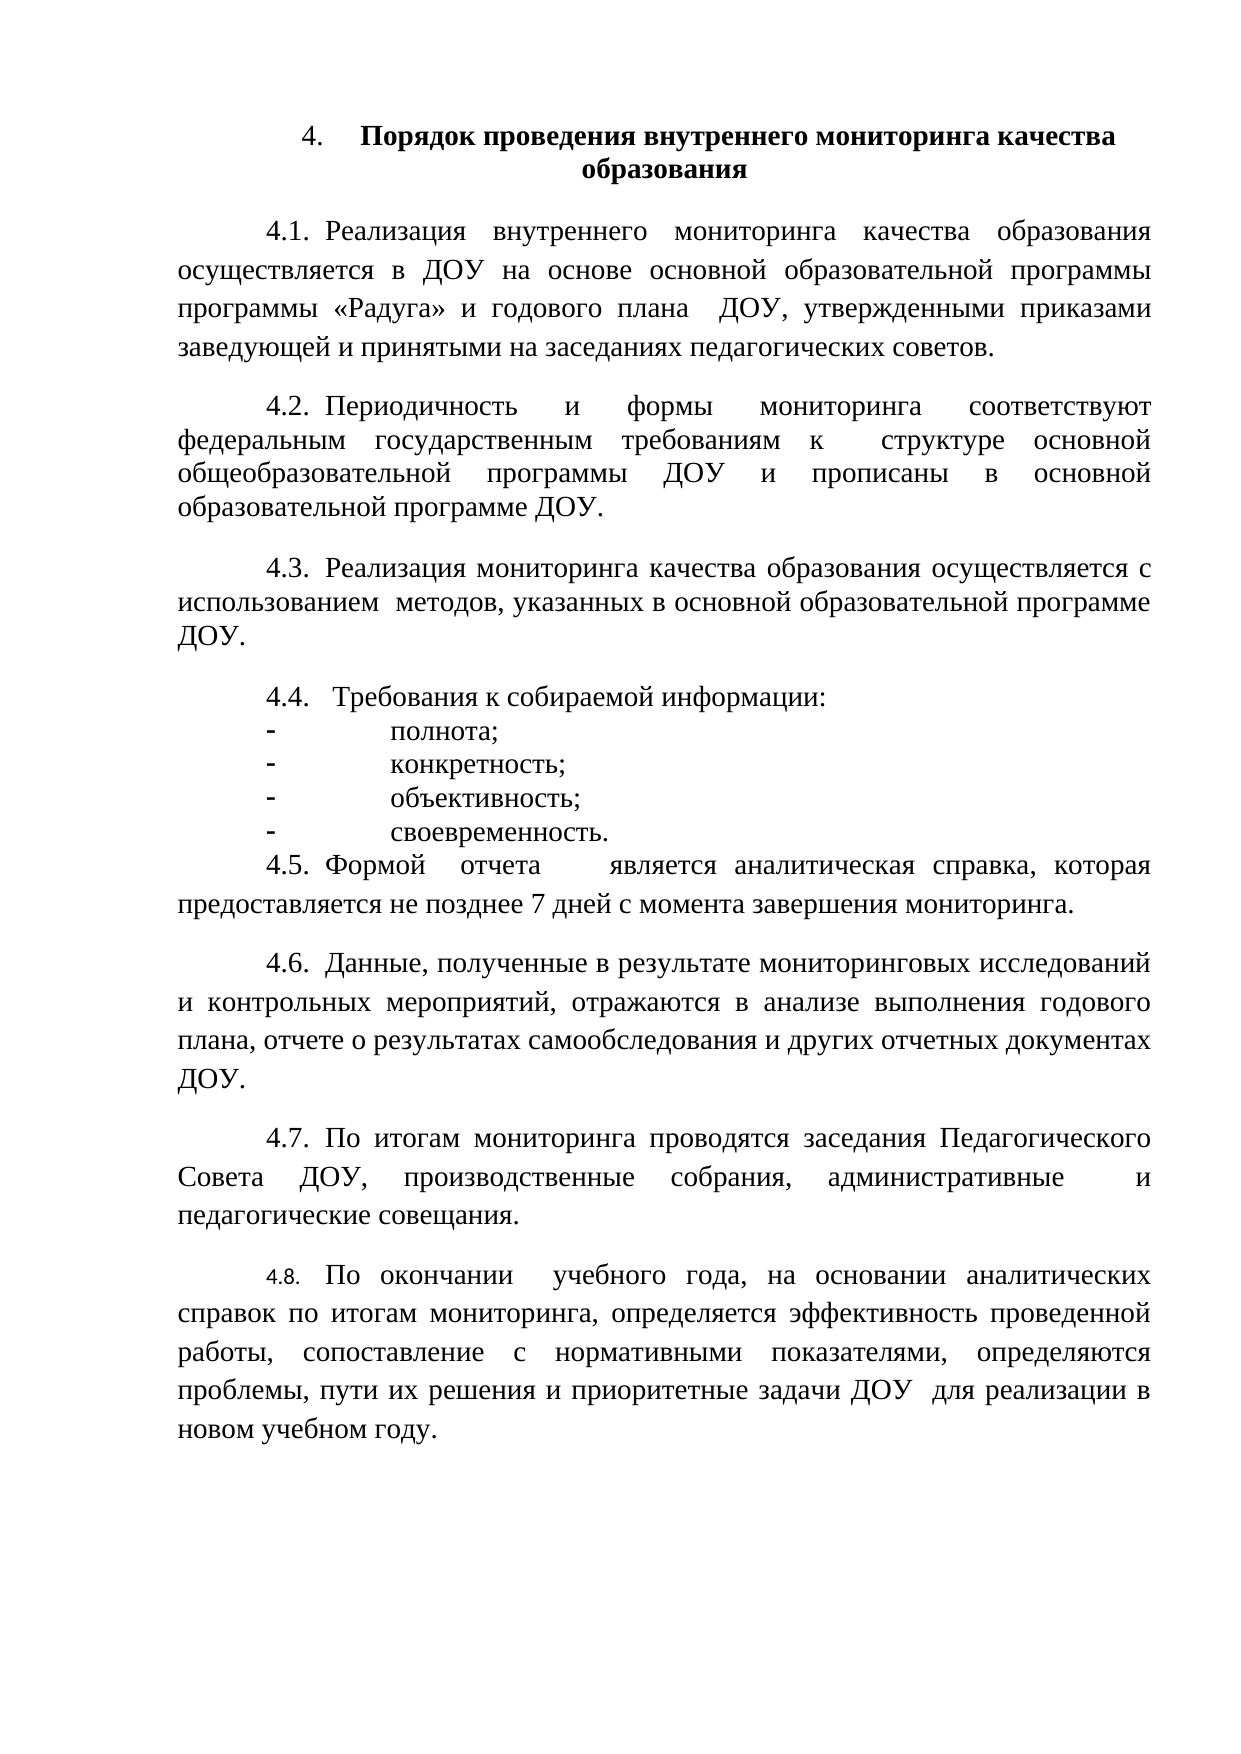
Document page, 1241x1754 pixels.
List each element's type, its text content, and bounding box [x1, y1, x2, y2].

list По окончании учебного года, на основании аналитических справок по итогам мониторинга, определяется эффективность проведенной работы, сопоставление с нормативными показателями, определяются проблемы, пути их решения и приоритетные задачи ДОУ для реализации в новом учебном году. [177, 1257, 1152, 1444]
list Порядок проведения внутреннего мониторинга качества образования [177, 118, 1152, 185]
list Периодичность и формы мониторинга соответствуют федеральным государственным требованиям к структуре основной общеобразовательной программы ДОУ и прописаны в основной образовательной программе ДОУ. [177, 388, 1152, 522]
list Данные, полученные в результате мониторинговых исследований и контрольных мероприятий, отражаются в анализе выполнения годового плана, отчете о результатах самообследования и других отчетных документах ДОУ. [177, 945, 1152, 1094]
list полнота; [177, 713, 1152, 747]
list Формой отчета является аналитическая справка, которая предоставляется не позднее 7 дней с момента завершения мониторинга. [177, 847, 1152, 919]
list Реализация мониторинга качества образования осуществляется с использованием методов, указанных в основной образовательной программе ДОУ. [177, 551, 1152, 651]
list По итогам мониторинга проводятся заседания Педагогического Совета ДОУ, производственные собрания, административные и педагогические совещания. [177, 1120, 1152, 1231]
list своевременность. [177, 814, 1152, 847]
list Реализация внутреннего мониторинга качества образования осуществляется в ДОУ на основе основной образовательной программы программы «Радуга» и годового плана ДОУ, утвержденными приказами заведующей и принятыми на заседаниях педагогических советов. [177, 213, 1152, 362]
list конкретность; [177, 747, 1152, 780]
list Требования к собираемой информации: [177, 679, 1152, 713]
list объективность; [177, 780, 1152, 814]
